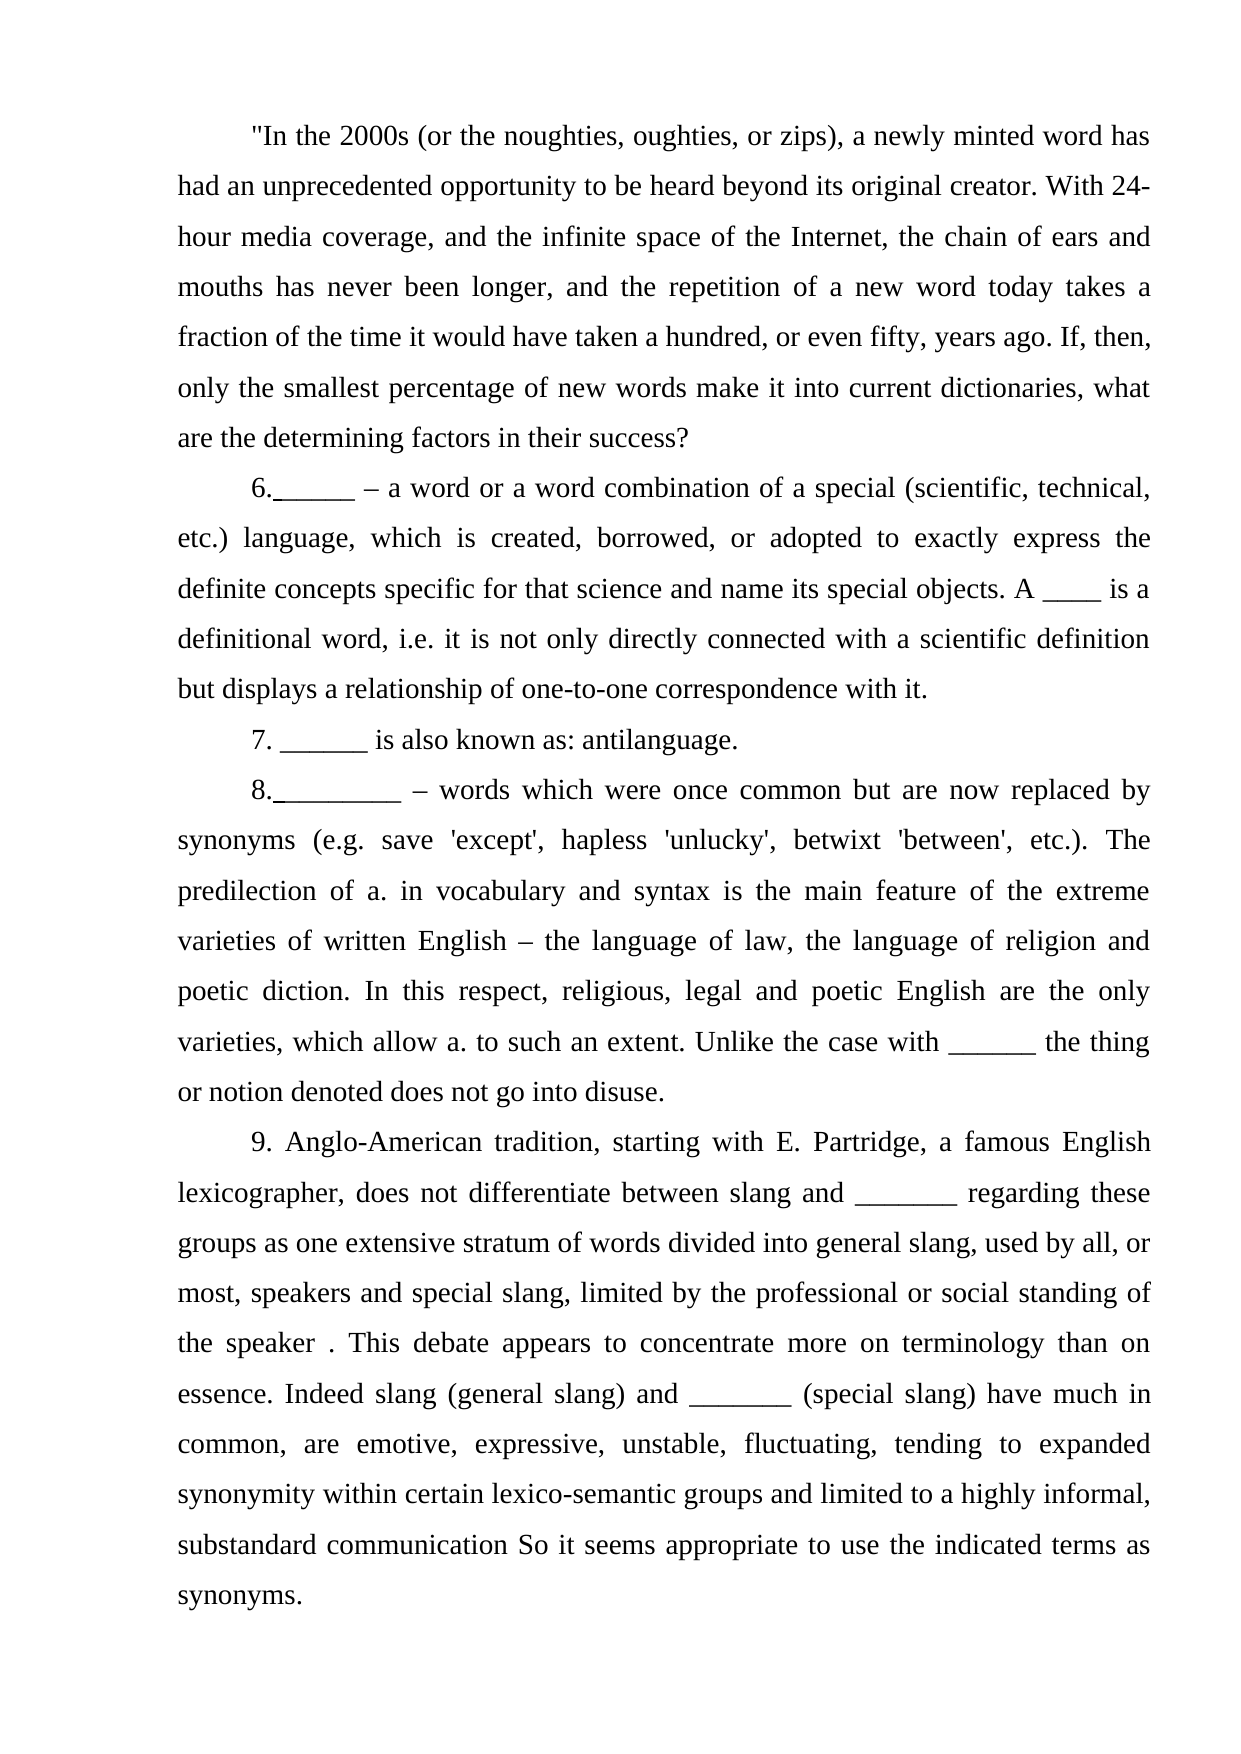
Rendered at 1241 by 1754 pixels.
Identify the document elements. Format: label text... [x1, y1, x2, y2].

text 9. Anglo-American tradition, starting with E. Partridge, a famous English lexicographer, does not differentiate between slang and _______ regarding these groups as one extensive stratum of words divided into general slang, used by all, or most, speakers and special slang, limited by the professional or social standing of the speaker . This debate appears to concentrate more on terminology than on essence. Indeed slang (general slang) and _______ (special slang) have much in common, are emotive, expressive, unstable, fluctuating, tending to expanded synonymity within certain lexico-semantic groups and limited to a highly informal, substandard communication So it seems appropriate to use the indicated terms as synonyms. [177, 1124, 1152, 1611]
text 6. _____ – a word or a word combination of a special (scientific, technical, etc.) language, which is created, borrowed, or adopted to exactly express the definite concepts specific for that science and name its special objects. A ____ is a definitional word, i.e. it is not only directly connected with a scientific definition but displays a relationship of one-to-one correspondence with it. [177, 470, 1152, 705]
text "In the 2000s (or the noughties, oughties, or zips), a newly minted word has had an unprecedented opportunity to be heard beyond its original creator. With 24-hour media coverage, and the infinite space of the Internet, the chain of ears and mouths has never been longer, and the repetition of a new word today takes a fraction of the time it would have taken a hundred, or even fifty, years ago. If, then, only the smallest percentage of new words make it into current dictionaries, what are the determining factors in their success? [177, 118, 1152, 453]
text 8. ________ – words which were once common but are now replaced by synonyms (e.g. save 'except', hapless 'unlucky', betwixt 'between', etc.). The predilection of a. in vocabulary and syntax is the main feature of the extreme varieties of written English – the language of law, the language of religion and poetic diction. In this respect, religious, legal and poetic English are the only varieties, which allow a. to such an extent. Unlike the case with ______ the thing or notion denoted does not go into disuse. [177, 772, 1152, 1108]
text 7. ______ is also known as: antilanguage. [177, 722, 1152, 755]
